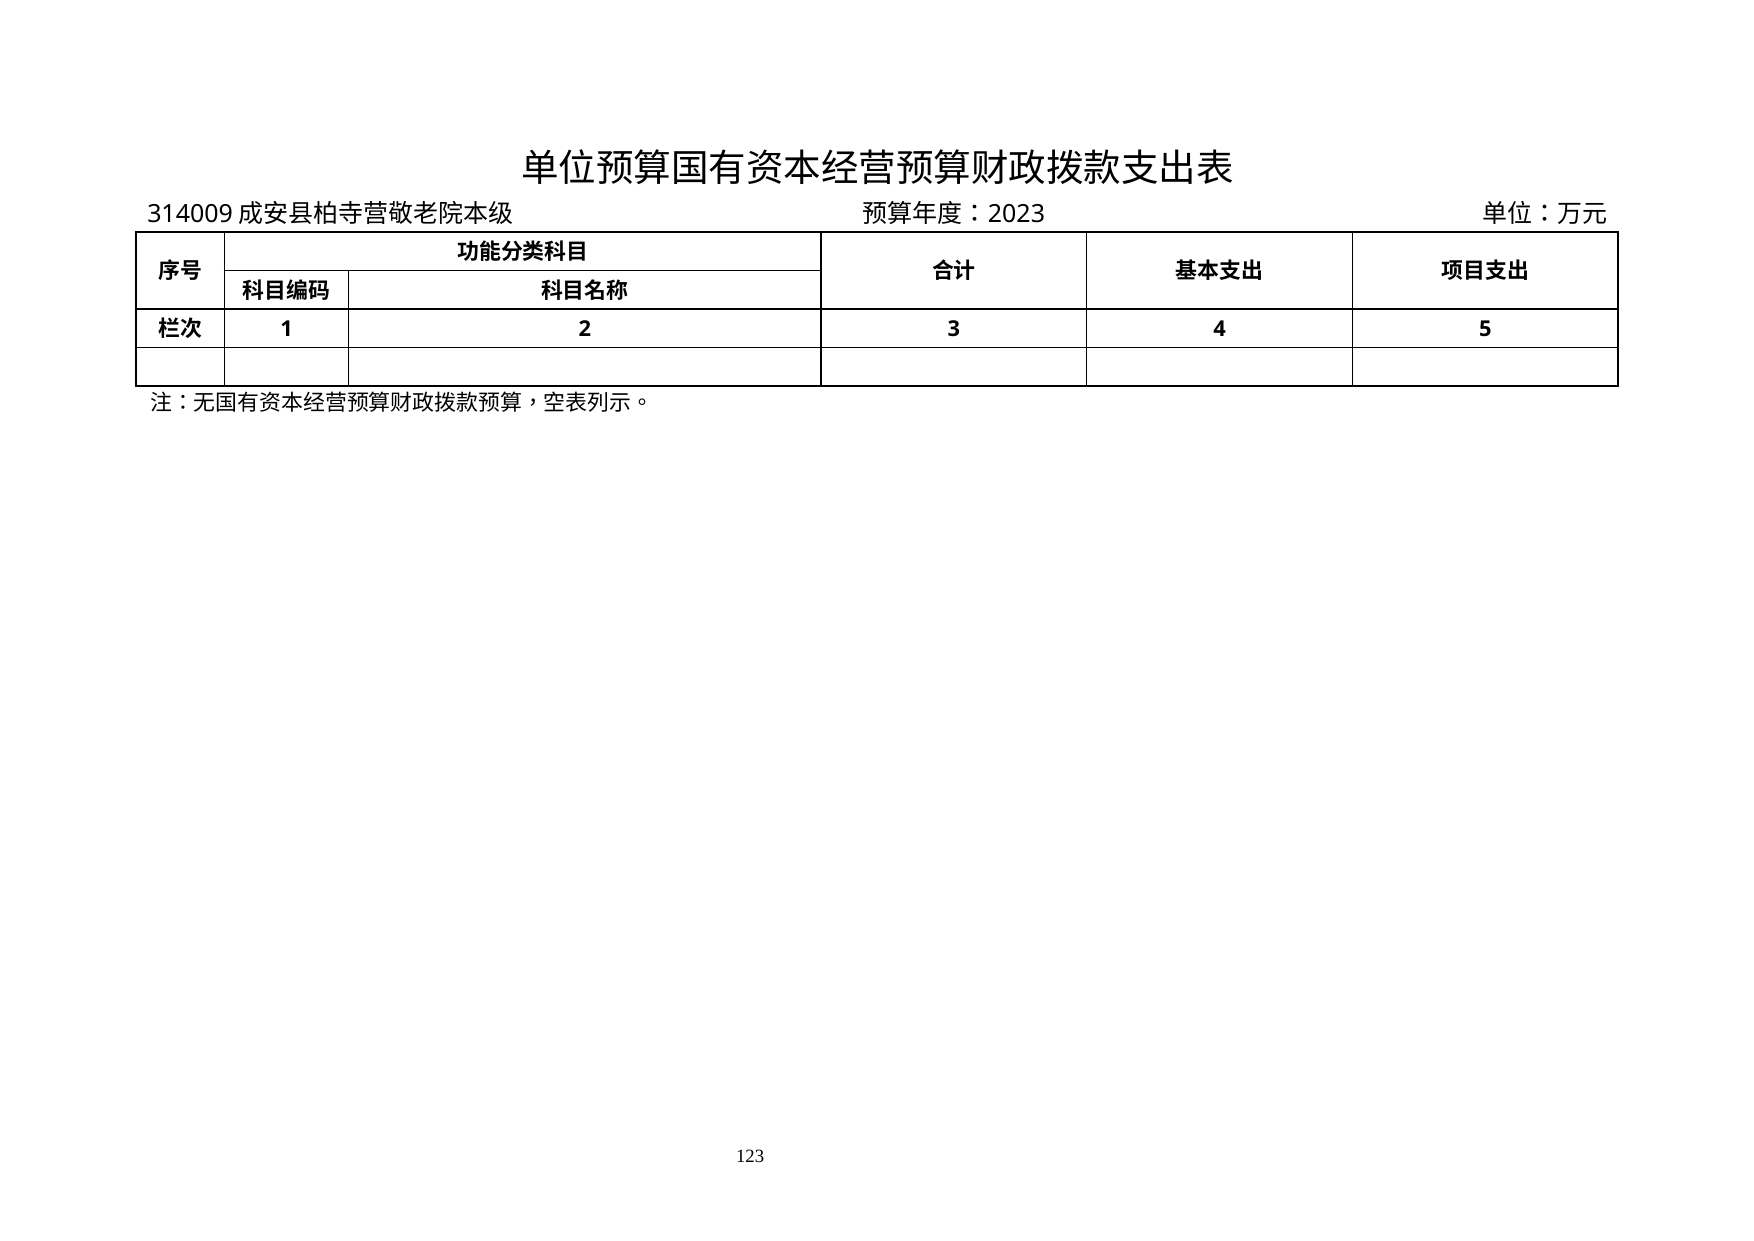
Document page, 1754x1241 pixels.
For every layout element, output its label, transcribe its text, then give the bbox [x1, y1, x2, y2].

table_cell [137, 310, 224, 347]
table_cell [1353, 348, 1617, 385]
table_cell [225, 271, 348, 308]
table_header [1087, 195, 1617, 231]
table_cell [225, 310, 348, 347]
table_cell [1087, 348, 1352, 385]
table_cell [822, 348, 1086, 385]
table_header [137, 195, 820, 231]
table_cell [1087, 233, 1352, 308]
text 注：无国有资本经营预算财政拨款预算，空表列示。 [106, 387, 1648, 416]
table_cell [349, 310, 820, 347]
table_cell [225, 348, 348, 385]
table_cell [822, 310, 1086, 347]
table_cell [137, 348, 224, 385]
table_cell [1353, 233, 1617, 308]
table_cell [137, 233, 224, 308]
text 单位预算国有资本经营预算财政拨款支出表 [106, 142, 1648, 193]
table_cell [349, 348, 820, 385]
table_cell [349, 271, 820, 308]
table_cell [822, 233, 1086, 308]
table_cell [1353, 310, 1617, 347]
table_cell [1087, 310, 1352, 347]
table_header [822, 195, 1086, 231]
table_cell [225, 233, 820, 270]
